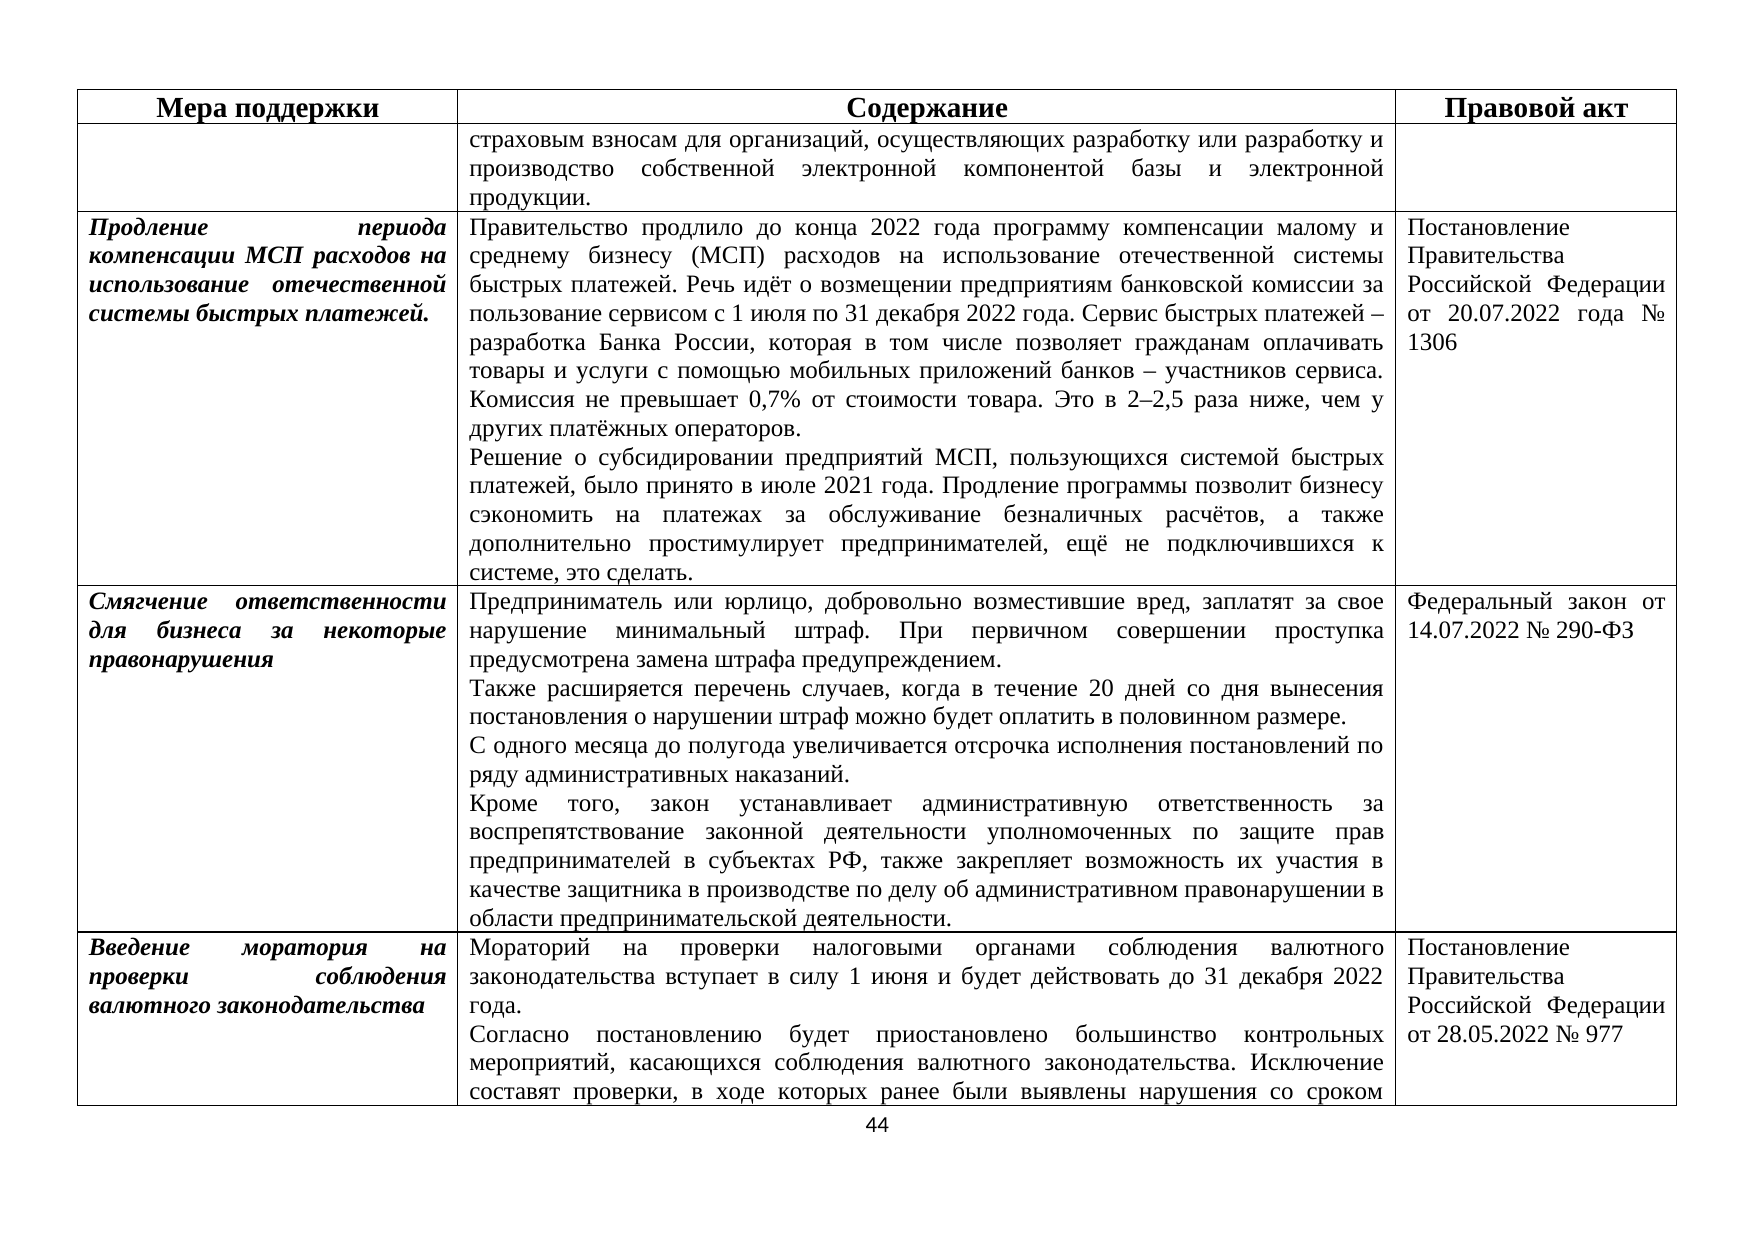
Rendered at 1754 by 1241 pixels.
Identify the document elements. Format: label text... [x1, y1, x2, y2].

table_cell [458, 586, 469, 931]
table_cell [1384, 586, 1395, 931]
table_cell Федеральный закон от 14.07.2022 № 290-ФЗ [1396, 586, 1676, 931]
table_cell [78, 124, 457, 211]
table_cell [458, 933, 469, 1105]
table_header Правовой акт [1396, 90, 1676, 123]
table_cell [78, 933, 457, 1105]
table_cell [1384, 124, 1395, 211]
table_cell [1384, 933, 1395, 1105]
table_header Мера поддержки [78, 90, 457, 123]
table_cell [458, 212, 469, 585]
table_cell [1396, 124, 1676, 211]
table_cell Смягчение ответственности для бизнеса за некоторые правонарушения [78, 586, 457, 931]
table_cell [1396, 933, 1676, 1105]
table_header Содержание [458, 90, 1395, 123]
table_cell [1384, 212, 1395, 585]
table_cell Постановление Правительства Российской Федерации от 20.07.2022 года № 1306 [1396, 212, 1676, 585]
table_cell Продление периода компенсации МСП расходов на использование отечественной системы быстрых платежей. [78, 212, 457, 585]
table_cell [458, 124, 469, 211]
